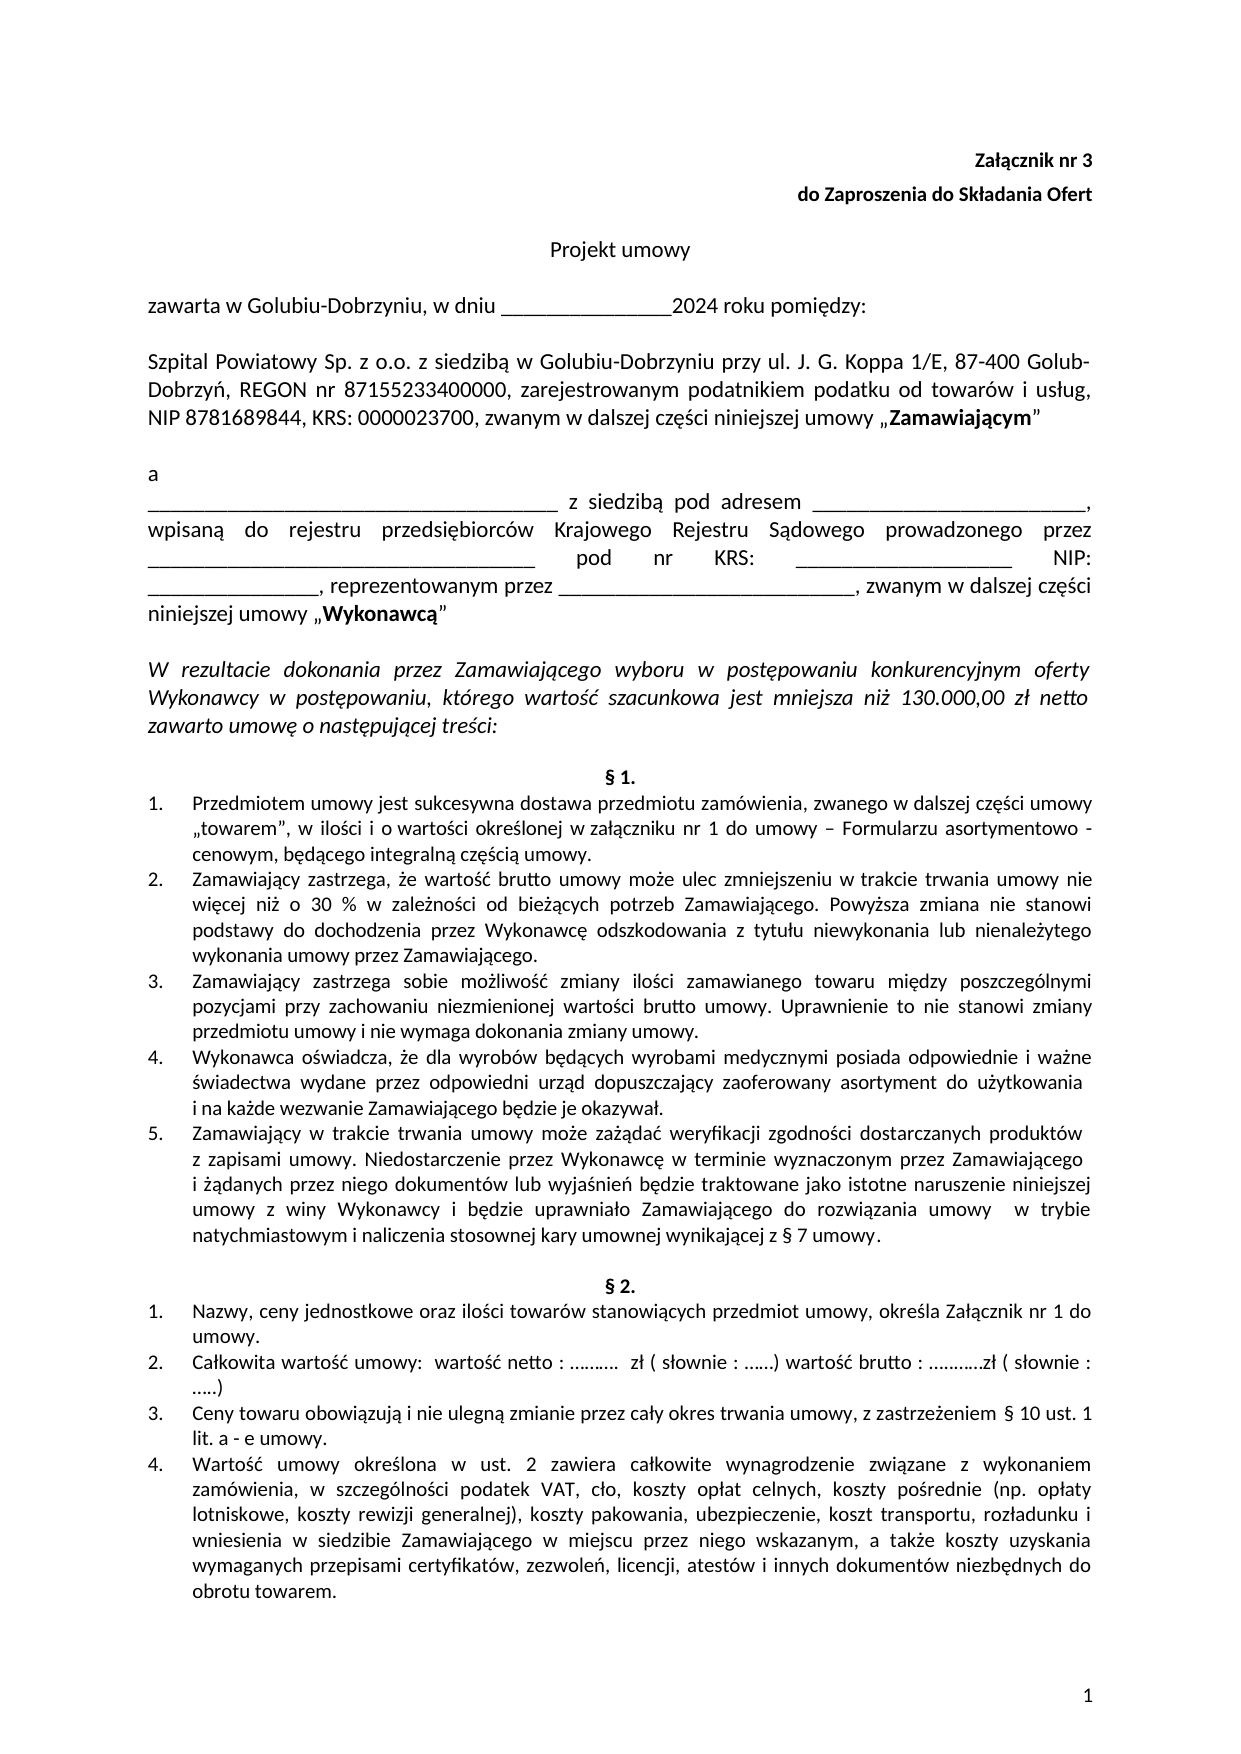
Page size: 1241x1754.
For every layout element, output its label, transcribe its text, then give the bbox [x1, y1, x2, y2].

list Wartość umowy określona w ust. 2 zawiera całkowite wynagrodzenie związane z wykonaniem zamówienia, w szczególności podatek VAT, cło, koszty opłat celnych, koszty pośrednie (np. opłaty lotniskowe, koszty rewizji generalnej), koszty pakowania, ubezpieczenie, koszt transportu, rozładunku i wniesienia w siedzibie Zamawiającego w miejscu przez niego wskazanym, a także koszty uzyskania wymaganych przepisami certyfikatów, zezwoleń, licencji, atestów i innych dokumentów niezbędnych do obrotu towarem. [148, 1451, 1093, 1603]
text a [148, 459, 1093, 487]
list Zamawiający zastrzega sobie możliwość zmiany ilości zamawianego towaru między poszczególnymi pozycjami przy zachowaniu niezmienionej wartości brutto umowy. Uprawnienie to nie stanowi zmiany przedmiotu umowy i nie wymaga dokonania zmiany umowy. [148, 968, 1093, 1044]
list Zamawiający zastrzega, że wartość brutto umowy może ulec zmniejszeniu w trakcie trwania umowy nie więcej niż o 30 % w zależności od bieżących potrzeb Zamawiającego. Powyższa zmiana nie stanowi podstawy do dochodzenia przez Wykonawcę odszkodowania z tytułu niewykonania lub nienależytego wykonania umowy przez Zamawiającego. [148, 866, 1093, 968]
list Nazwy, ceny jednostkowe oraz ilości towarów stanowiących przedmiot umowy, określa Załącznik nr 1 do umowy. [148, 1298, 1093, 1349]
text Załącznik nr 3 [148, 148, 1093, 173]
text Szpital Powiatowy Sp. z o.o. z siedzibą w Golubiu-Dobrzyniu przy ul. J. G. Koppa 1/E, 87-400 Golub-Dobrzyń, REGON nr 87155233400000, zarejestrowanym podatnikiem podatku od towarów i usług, NIP 8781689844, KRS: 0000023700, zwanym w dalszej części niniejszej umowy „Zamawiającym” [148, 347, 1093, 431]
list Ceny towaru obowiązują i nie ulegną zmianie przez cały okres trwania umowy, z zastrzeżeniem § 10 ust. 1 lit. a - e umowy. [148, 1400, 1093, 1451]
text Projekt umowy [148, 235, 1093, 263]
text W rezultacie dokonania przez Zamawiającego wyboru w postępowaniu konkurencyjnym oferty Wykonawcy w postępowaniu, którego wartość szacunkowa jest mniejsza niż 130.000,00 zł netto zawarto umowę o następującej treści: [148, 655, 1093, 739]
list Przedmiotem umowy jest sukcesywna dostawa przedmiotu zamówienia, zwanego w dalszej części umowy „towarem”, w ilości i o wartości określonej w załączniku nr 1 do umowy – Formularzu asortymentowo - cenowym, będącego integralną częścią umowy. [148, 790, 1093, 866]
text ____________________________________ z siedzibą pod adresem ________________________, wpisaną do rejestru przedsiębiorców Krajowego Rejestru Sądowego prowadzonego przez __________________________________ pod nr KRS: ___________________ NIP: _______________, reprezentowanym przez __________________________, zwanym w dalszej części niniejszej umowy „Wykonawcą” [148, 487, 1093, 627]
list Zamawiający w trakcie trwania umowy może zażądać weryfikacji zgodności dostarczanych produktów z zapisami umowy. Niedostarczenie przez Wykonawcę w terminie wyznaczonym przez Zamawiającego i żądanych przez niego dokumentów lub wyjaśnień będzie traktowane jako istotne naruszenie niniejszej umowy z winy Wykonawcy i będzie uprawniało Zamawiającego do rozwiązania umowy w trybie natychmiastowym i naliczenia stosownej kary umownej wynikającej z § 7 umowy. [148, 1120, 1093, 1247]
list Wykonawca oświadcza, że dla wyrobów będących wyrobami medycznymi posiada odpowiednie i ważne świadectwa wydane przez odpowiedni urząd dopuszczający zaoferowany asortyment do użytkowania i na każde wezwanie Zamawiającego będzie je okazywał. [148, 1044, 1093, 1120]
text zawarta w Golubiu-Dobrzyniu, w dniu _______________2024 roku pomiędzy: [148, 291, 1093, 319]
text § 1. [148, 764, 1093, 790]
list Całkowita wartość umowy: wartość netto : ………. zł ( słownie : ……) wartość brutto : …..……zł ( słownie : …..) [148, 1349, 1093, 1400]
text do Zaproszenia do Składania Ofert [148, 181, 1093, 207]
text § 2. [148, 1273, 1093, 1298]
